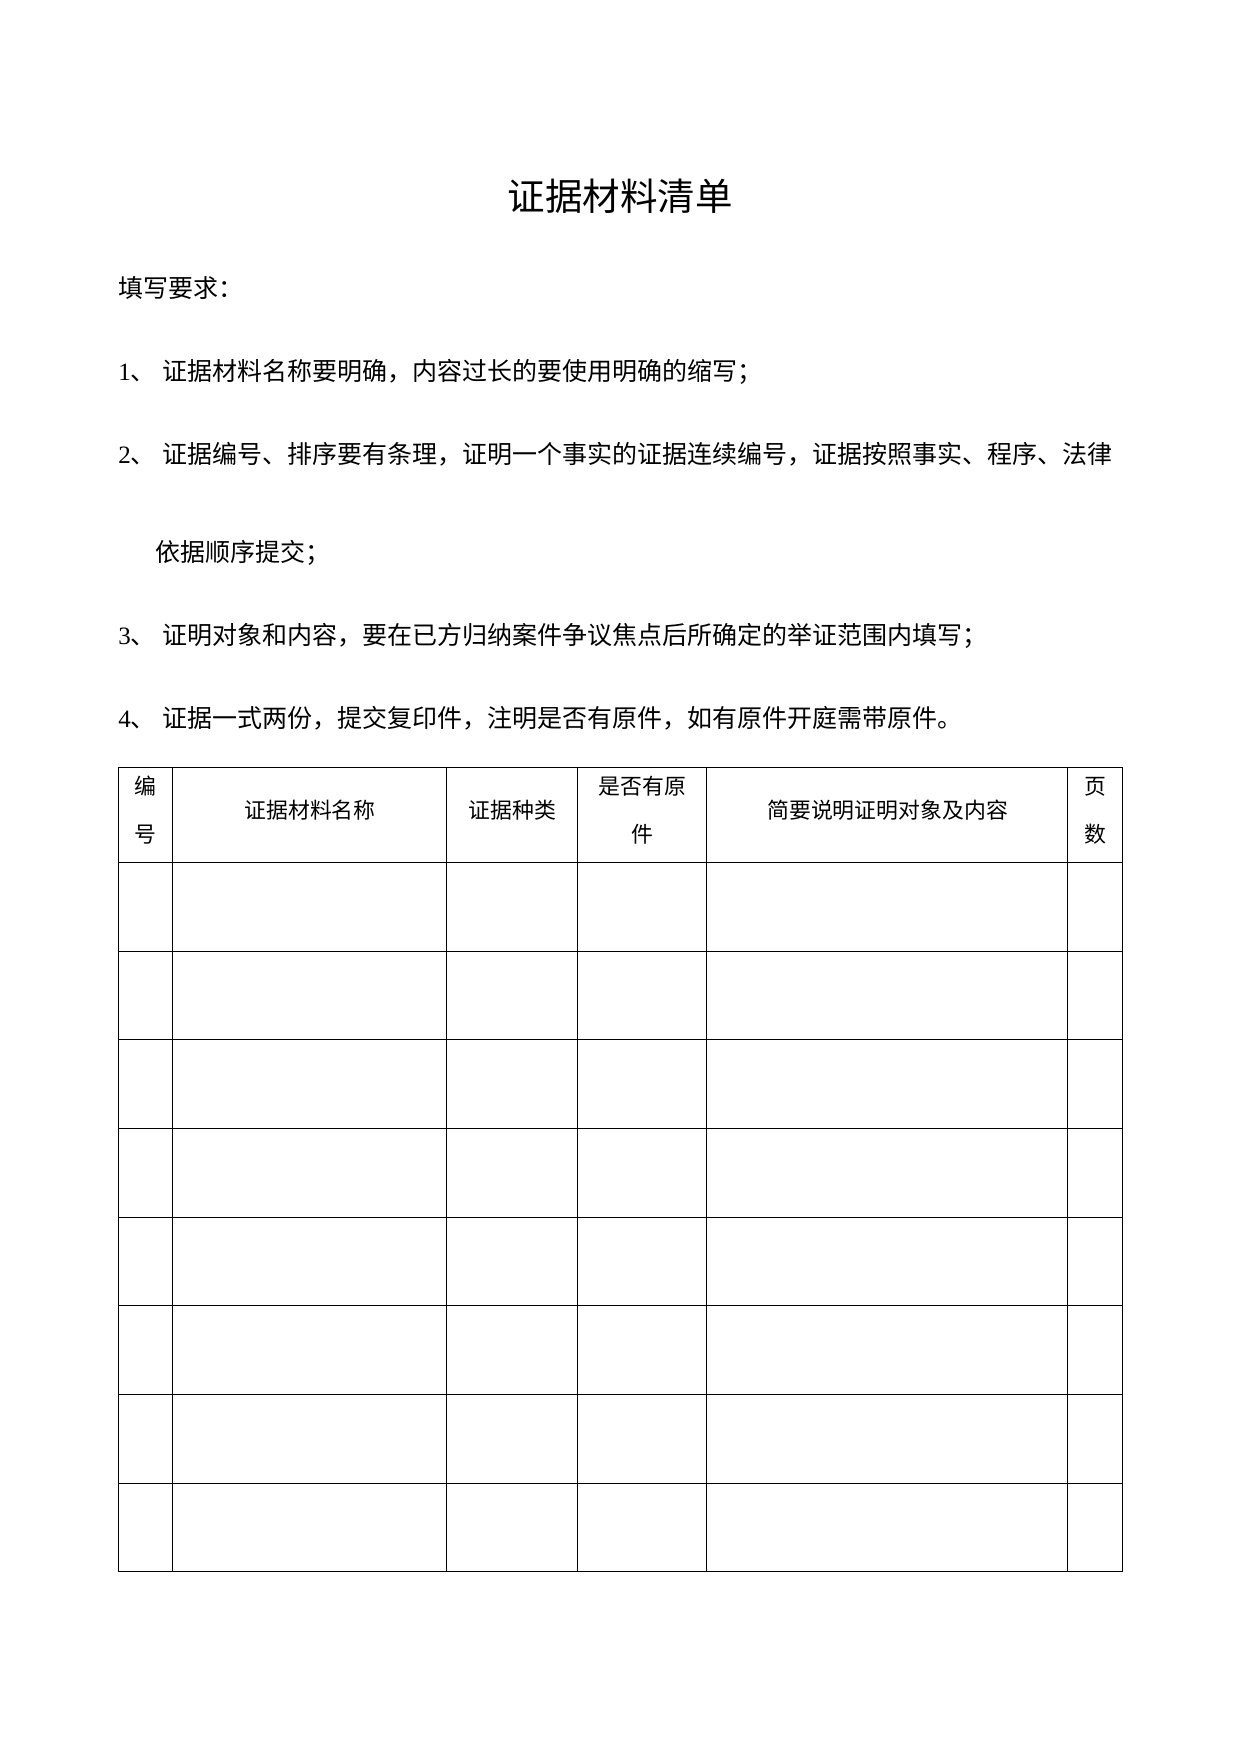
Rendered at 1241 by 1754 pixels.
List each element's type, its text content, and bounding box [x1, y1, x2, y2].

table_cell [173, 952, 446, 1039]
table_cell [1068, 1395, 1122, 1482]
table_cell [119, 1306, 172, 1394]
table_cell [119, 1395, 172, 1482]
table_cell [119, 1218, 172, 1305]
table_header 证据种类 [447, 768, 577, 862]
table_cell [1068, 952, 1122, 1039]
table_cell [447, 1040, 577, 1128]
table_cell [707, 1129, 1067, 1217]
table_cell [119, 952, 172, 1039]
table_cell [173, 1395, 446, 1482]
list 证明对象和内容，要在已方归纳案件争议焦点后所确定的举证范围内填写； [118, 601, 1122, 666]
table_cell [1068, 1484, 1122, 1571]
table_cell [447, 1395, 577, 1482]
table_header 简要说明证明对象及内容 [707, 768, 1067, 862]
table_cell [578, 1218, 706, 1305]
table_cell [173, 1040, 446, 1128]
text 填写要求： [118, 254, 1122, 319]
table_cell [447, 952, 577, 1039]
table_cell [1068, 1218, 1122, 1305]
table_cell [707, 1040, 1067, 1128]
table_cell [447, 1306, 577, 1394]
table_header 页数 [1068, 768, 1122, 862]
table_cell [1068, 1040, 1122, 1128]
table_cell [173, 863, 446, 951]
table_cell [707, 863, 1067, 951]
table_cell [707, 1484, 1067, 1571]
table_cell [119, 1129, 172, 1217]
table_cell [707, 1306, 1067, 1394]
table_cell [578, 1484, 706, 1571]
table_cell [578, 1129, 706, 1217]
list 证据编号、排序要有条理，证明一个事实的证据连续编号，证据按照事实、程序、法律依据顺序提交； [118, 420, 1122, 583]
table_cell [173, 1484, 446, 1571]
table_header 证据材料名称 [173, 768, 446, 862]
table_cell [447, 1129, 577, 1217]
table_cell [1068, 1129, 1122, 1217]
table_cell [119, 863, 172, 951]
table_cell [1068, 863, 1122, 951]
table_header 是否有原件 [578, 768, 706, 862]
table_cell [707, 1218, 1067, 1305]
table_cell [173, 1218, 446, 1305]
table_cell [119, 1040, 172, 1128]
table_cell [447, 1218, 577, 1305]
table_cell [173, 1129, 446, 1217]
table_cell [578, 1306, 706, 1394]
table_cell [578, 1395, 706, 1482]
table_cell [707, 952, 1067, 1039]
table_cell [707, 1395, 1067, 1482]
table_cell [119, 1484, 172, 1571]
table_cell [173, 1306, 446, 1394]
table_cell [578, 1040, 706, 1128]
list 证据材料名称要明确，内容过长的要使用明确的缩写； [118, 337, 1122, 402]
table_cell [578, 863, 706, 951]
list 证据一式两份，提交复印件，注明是否有原件，如有原件开庭需带原件。 [118, 684, 1122, 749]
text 证据材料清单 [118, 162, 1122, 227]
table_cell [447, 863, 577, 951]
table_header 编号 [119, 768, 172, 862]
table_cell [578, 952, 706, 1039]
table_cell [447, 1484, 577, 1571]
table_cell [1068, 1306, 1122, 1394]
